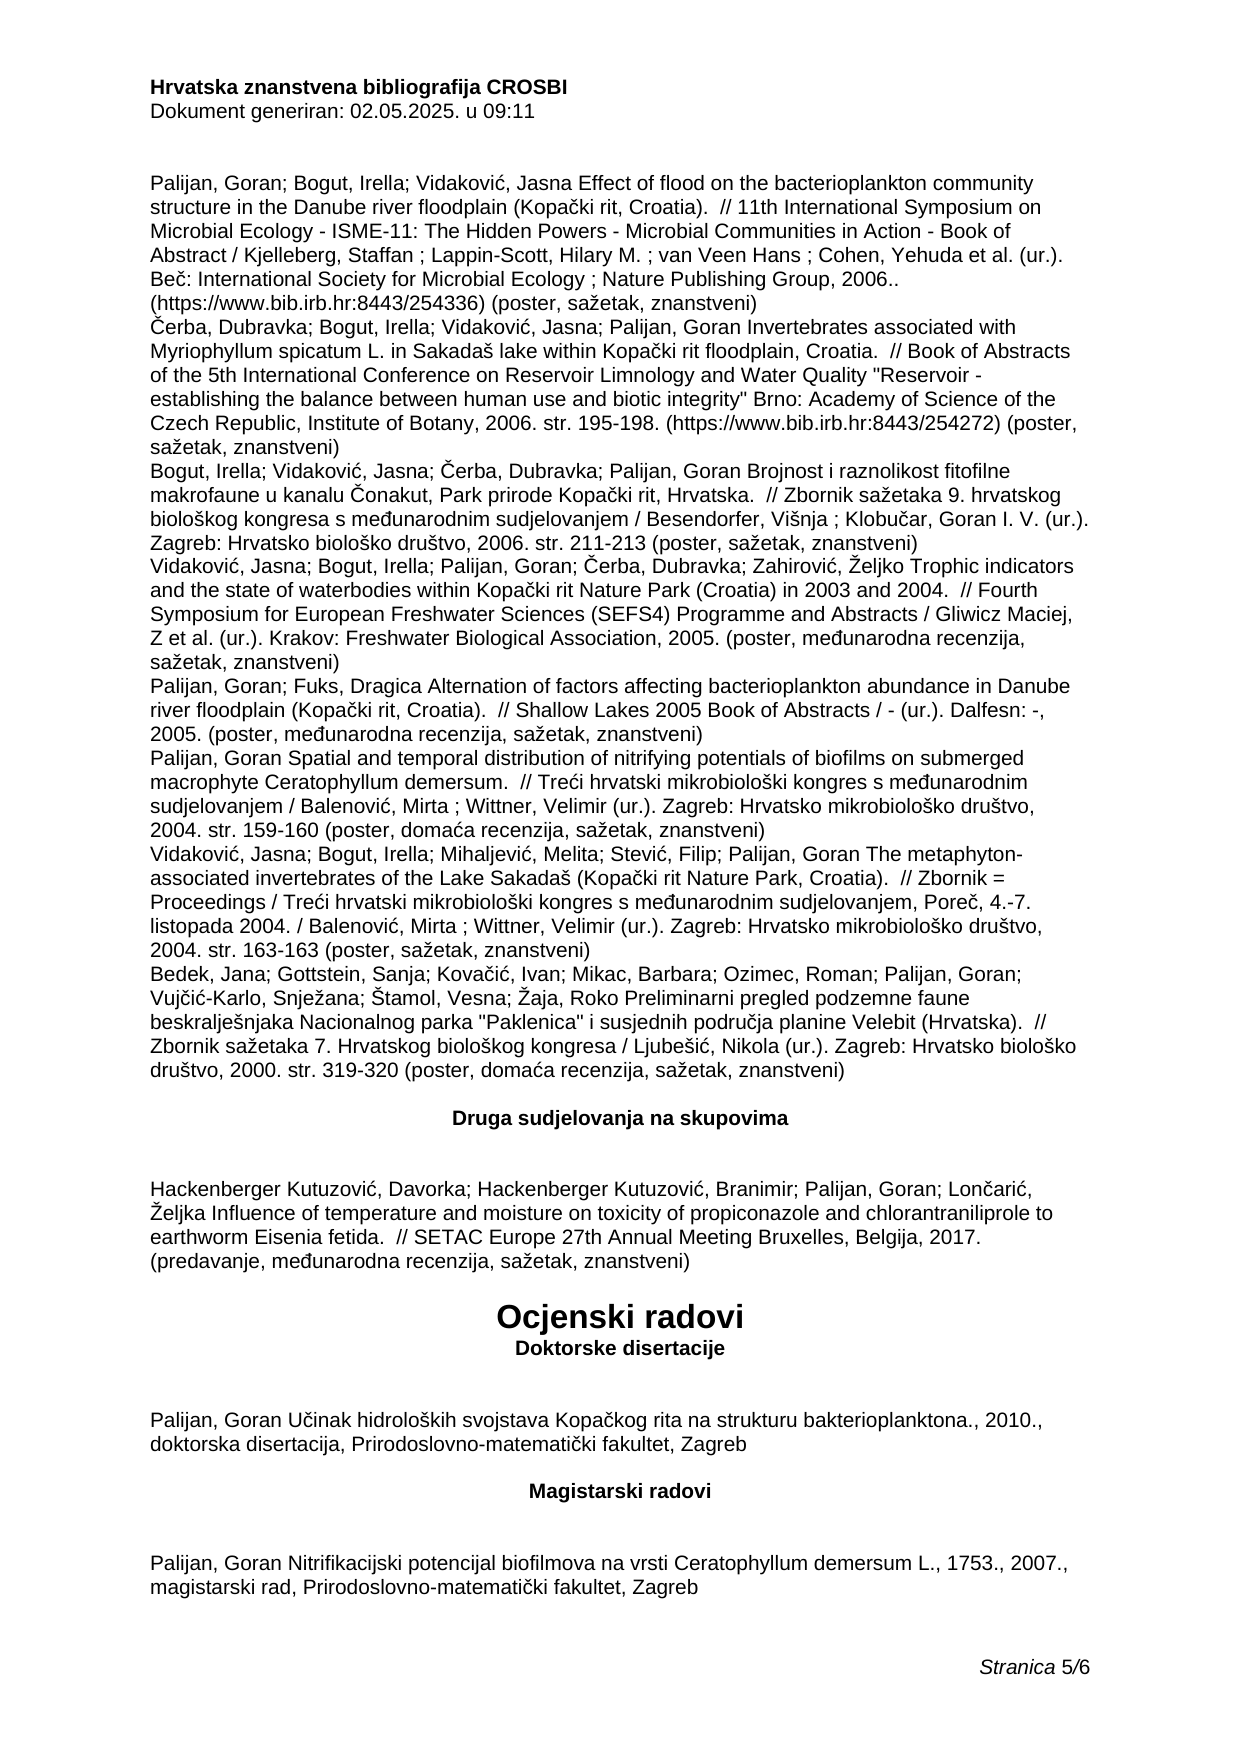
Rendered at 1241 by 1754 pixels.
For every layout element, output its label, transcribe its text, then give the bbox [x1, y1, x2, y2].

subtitle Ocjenski radovi [150, 1297, 1090, 1336]
subtitle Doktorske disertacije [150, 1336, 1090, 1359]
text Palijan, Goran; Bogut, Irella; Vidaković, Jasna [150, 171, 1090, 315]
text Palijan, Goran [150, 1551, 1090, 1599]
subtitle Magistarski radovi [150, 1479, 1090, 1503]
text Hackenberger Kutuzović, Davorka; Hackenberger Kutuzović, Branimir; Palijan, Goran; Lončarić, Željka [150, 1177, 1090, 1273]
text Bogut, Irella; Vidaković, Jasna; Čerba, Dubravka; Palijan, Goran [150, 458, 1090, 554]
text Čerba, Dubravka; Bogut, Irella; Vidaković, Jasna; Palijan, Goran [150, 315, 1090, 458]
text Vidaković, Jasna; Bogut, Irella; Mihaljević, Melita; Stević, Filip; Palijan, Goran [150, 842, 1090, 962]
text Palijan, Goran [150, 746, 1090, 842]
subtitle Druga sudjelovanja na skupovima [150, 1105, 1090, 1129]
text Bedek, Jana; Gottstein, Sanja; Kovačić, Ivan; Mikac, Barbara; Ozimec, Roman; Palijan, Goran; Vujčić-Karlo, Snježana; Štamol, Vesna; Žaja, Roko [150, 962, 1090, 1081]
text Palijan, Goran; Fuks, Dragica [150, 674, 1090, 746]
text Vidaković, Jasna; Bogut, Irella; Palijan, Goran; Čerba, Dubravka; Zahirović, Željko [150, 554, 1090, 674]
text Palijan, Goran [150, 1407, 1090, 1455]
